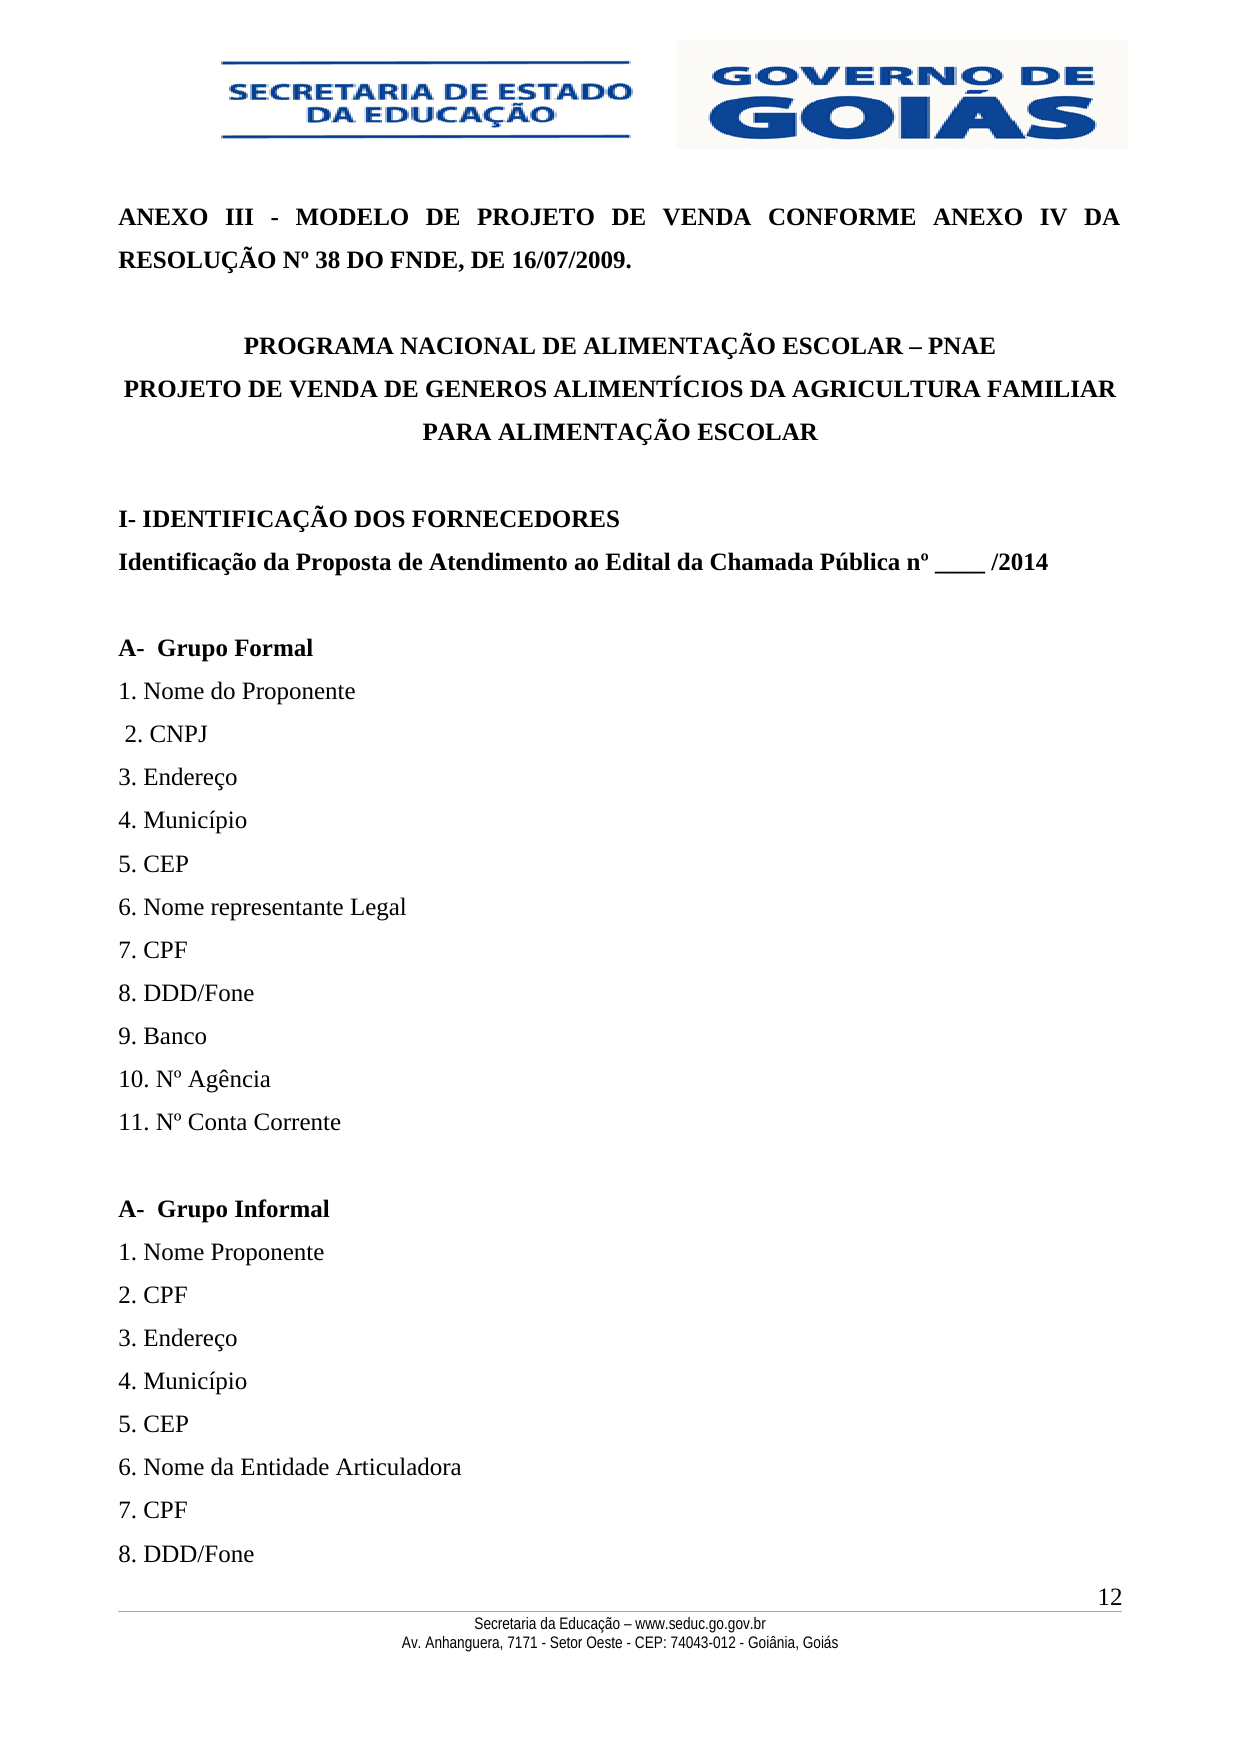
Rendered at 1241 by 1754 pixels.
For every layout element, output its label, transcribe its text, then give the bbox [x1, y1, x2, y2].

text 3. Endereço [118, 762, 1122, 791]
text 3. Endereço [118, 1323, 1122, 1352]
text 2. CPF [118, 1280, 1122, 1309]
text 7. CPF [118, 935, 1122, 964]
text 8. DDD/Fone [118, 1539, 1122, 1567]
picture [171, 34, 1129, 149]
text 1. Nome do Proponente [118, 676, 1122, 705]
text PROGRAMA NACIONAL DE ALIMENTAÇÃO ESCOLAR – PNAE [118, 331, 1122, 360]
text I- IDENTIFICAÇÃO DOS FORNECEDORES [118, 504, 1122, 532]
text 11. Nº Conta Corrente [118, 1107, 1122, 1136]
text 5. CEP [118, 849, 1122, 877]
text Identificação da Proposta de Atendimento ao Edital da Chamada Pública nº ____ /2014 [118, 547, 1122, 576]
text 4. Município [118, 1366, 1122, 1395]
text 9. Banco [118, 1021, 1122, 1050]
text 4. Município [118, 806, 1122, 834]
text A- Grupo Informal [118, 1194, 1122, 1222]
text 7. CPF [118, 1496, 1122, 1524]
text 5. CEP [118, 1409, 1122, 1438]
text ANEXO III - MODELO DE PROJETO DE VENDA CONFORME ANEXO IV DA RESOLUÇÃO Nº 38 DO FNDE, DE 16/07/2009. [118, 202, 1122, 274]
text PROJETO DE VENDA DE GENEROS ALIMENTÍCIOS DA AGRICULTURA FAMILIAR PARA ALIMENTAÇÃO ESCOLAR [118, 374, 1122, 446]
text 2. CNPJ [118, 719, 1122, 748]
text A- Grupo Formal [118, 633, 1122, 662]
text 8. DDD/Fone [118, 978, 1122, 1007]
text 10. Nº Agência [118, 1064, 1122, 1093]
text 1. Nome Proponente [118, 1237, 1122, 1266]
text 6. Nome da Entidade Articuladora [118, 1452, 1122, 1481]
text 6. Nome representante Legal [118, 892, 1122, 921]
